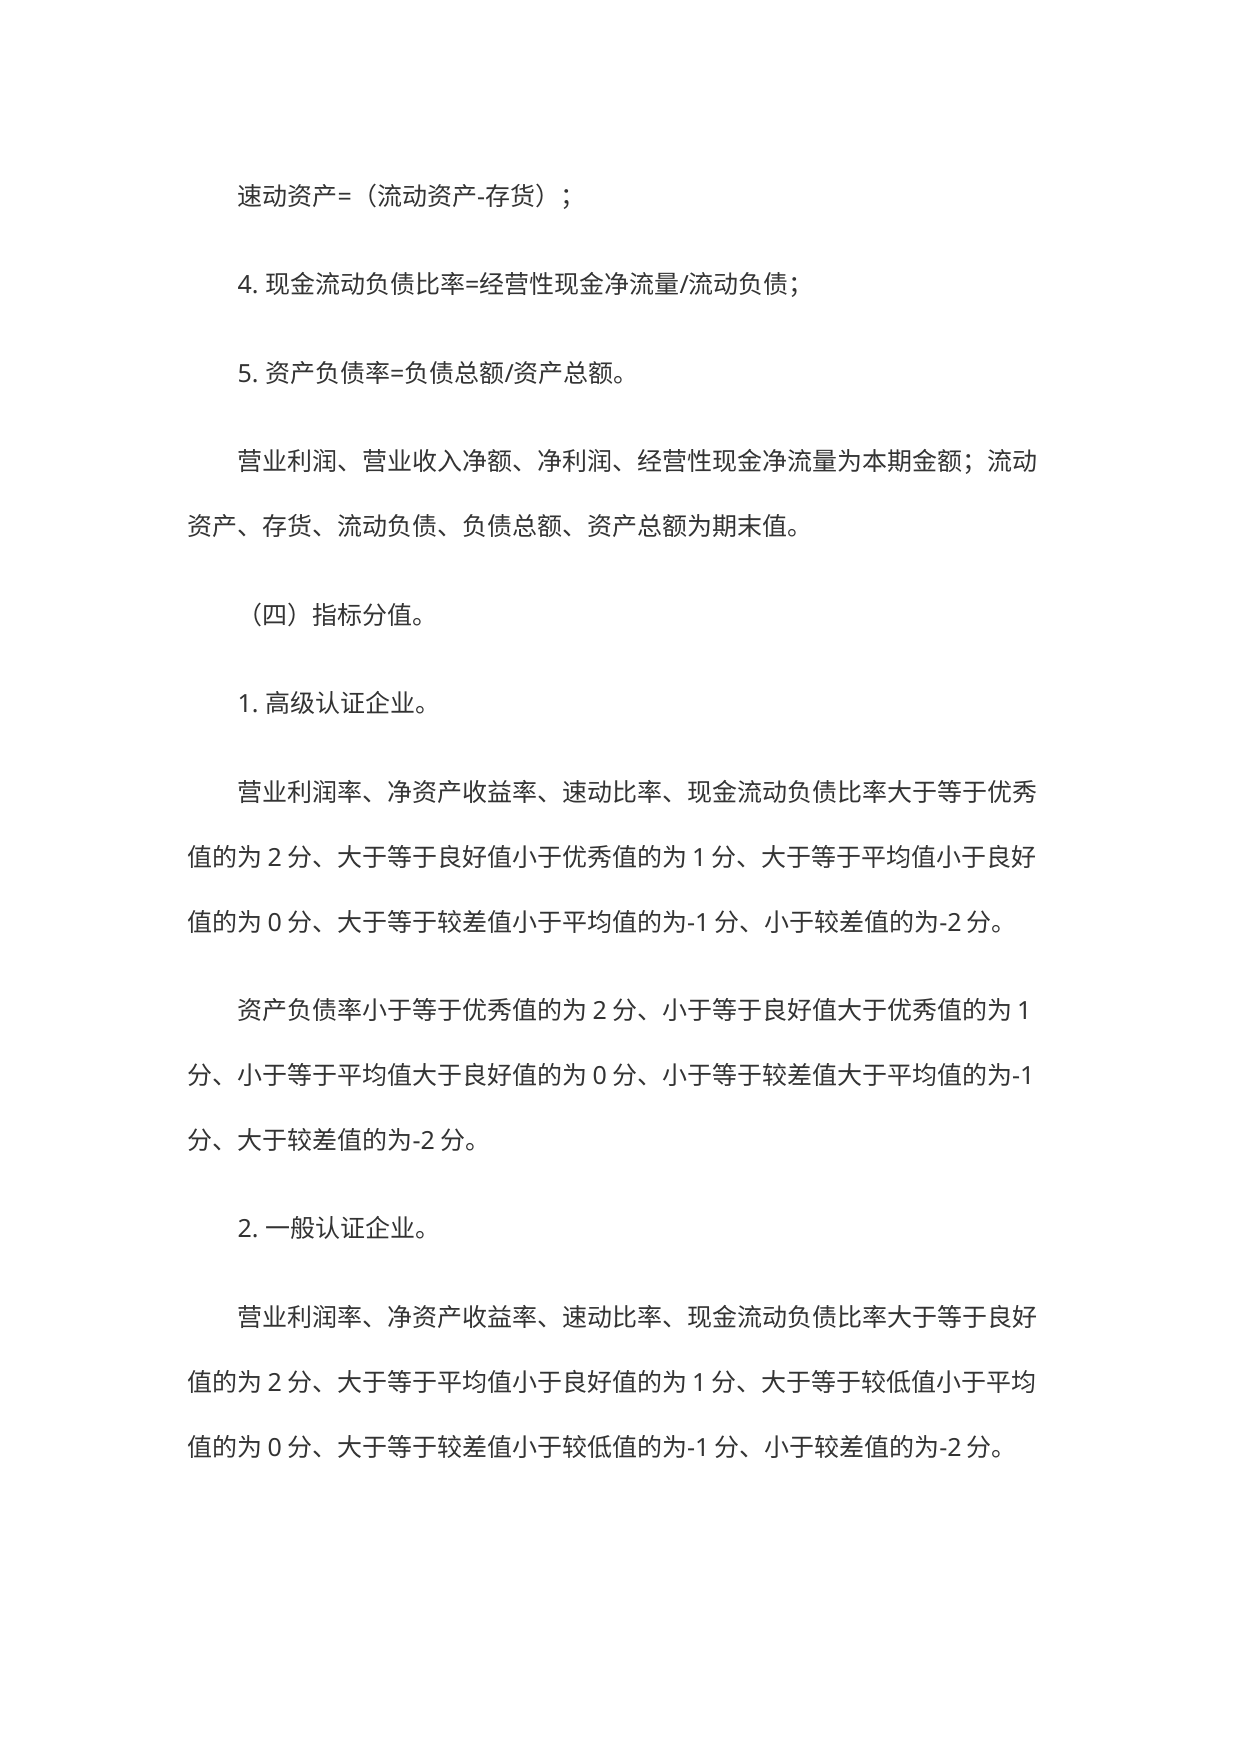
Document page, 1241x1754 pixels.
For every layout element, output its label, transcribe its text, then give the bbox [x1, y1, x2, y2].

text 速动资产=（流动资产-存货）； [187, 162, 1053, 227]
text 5. 资产负债率=负债总额/资产总额。 [187, 339, 1053, 404]
text 营业利润率、净资产收益率、速动比率、现金流动负债比率大于等于良好值的为2分、大于等于平均值小于良好值的为1分、大于等于较低值小于平均值的为0分、大于等于较差值小于较低值的为-1分、小于较差值的为-2分。 [187, 1283, 1053, 1478]
text 资产负债率小于等于优秀值的为2分、小于等于良好值大于优秀值的为1分、小于等于平均值大于良好值的为0分、小于等于较差值大于平均值的为-1分、大于较差值的为-2分。 [187, 976, 1053, 1171]
text 2. 一般认证企业。 [187, 1194, 1053, 1259]
text （四）指标分值。 [187, 581, 1053, 646]
text 4. 现金流动负债比率=经营性现金净流量/流动负债； [187, 250, 1053, 315]
text 1. 高级认证企业。 [187, 669, 1053, 734]
text 营业利润率、净资产收益率、速动比率、现金流动负债比率大于等于优秀值的为2分、大于等于良好值小于优秀值的为1分、大于等于平均值小于良好值的为0分、大于等于较差值小于平均值的为-1分、小于较差值的为-2分。 [187, 758, 1053, 953]
text 营业利润、营业收入净额、净利润、经营性现金净流量为本期金额；流动资产、存货、流动负债、负债总额、资产总额为期末值。 [187, 427, 1053, 557]
